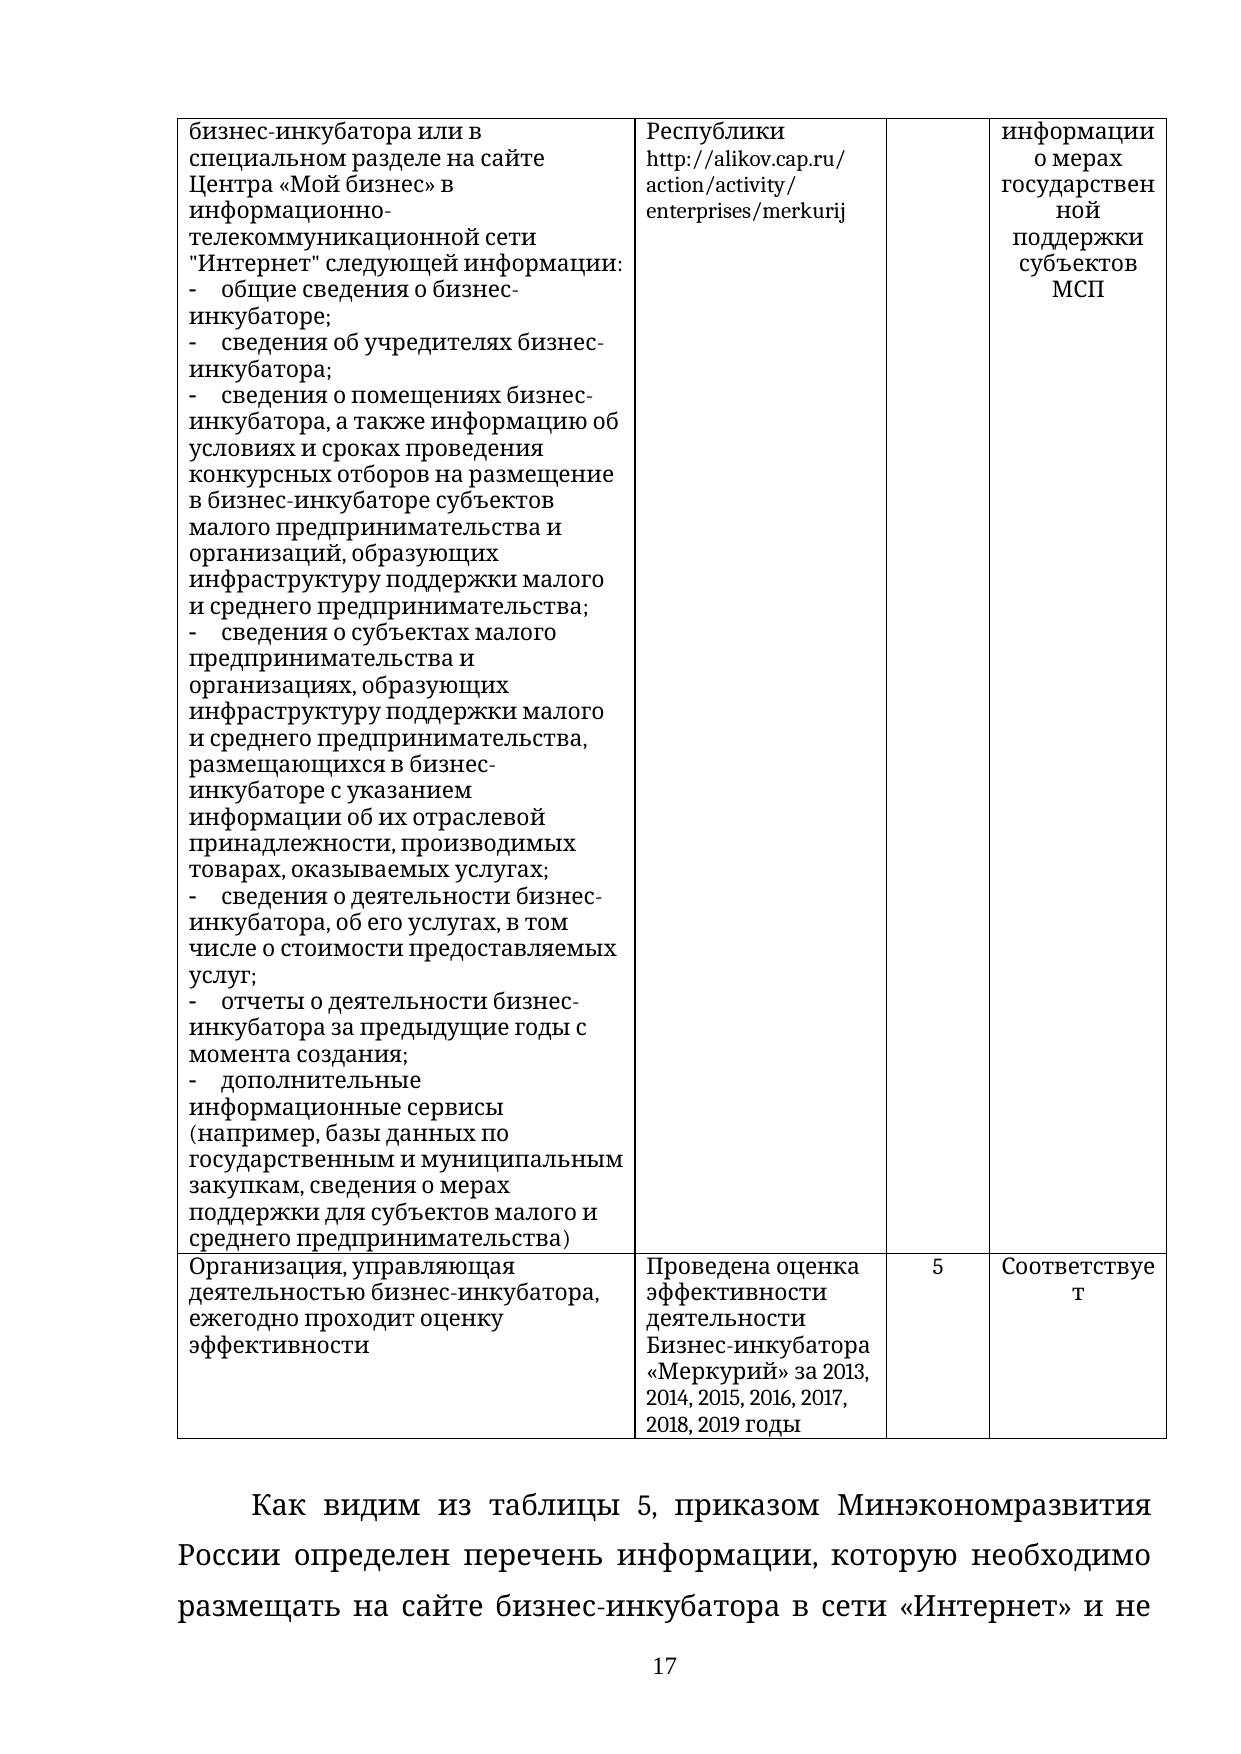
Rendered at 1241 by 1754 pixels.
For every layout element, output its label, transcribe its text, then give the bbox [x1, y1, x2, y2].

table_cell Проведена оценка эффективности деятельности Бизнес-инкубатора «Меркурий» за 2013, 2014, 2015, 2016, 2017, 2018, 2019 годы [636, 1254, 886, 1438]
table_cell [178, 119, 634, 1252]
table_cell 5 [887, 1254, 989, 1438]
table_cell Соответствует [990, 1254, 1166, 1438]
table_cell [636, 119, 886, 1252]
table_cell 4 [887, 119, 989, 1252]
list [177, 1489, 1152, 1623]
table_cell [990, 119, 1166, 1252]
table_cell Организация, управляющая деятельностью бизнес-инкубатора, ежегодно проходит оценку эффективности [178, 1254, 634, 1438]
